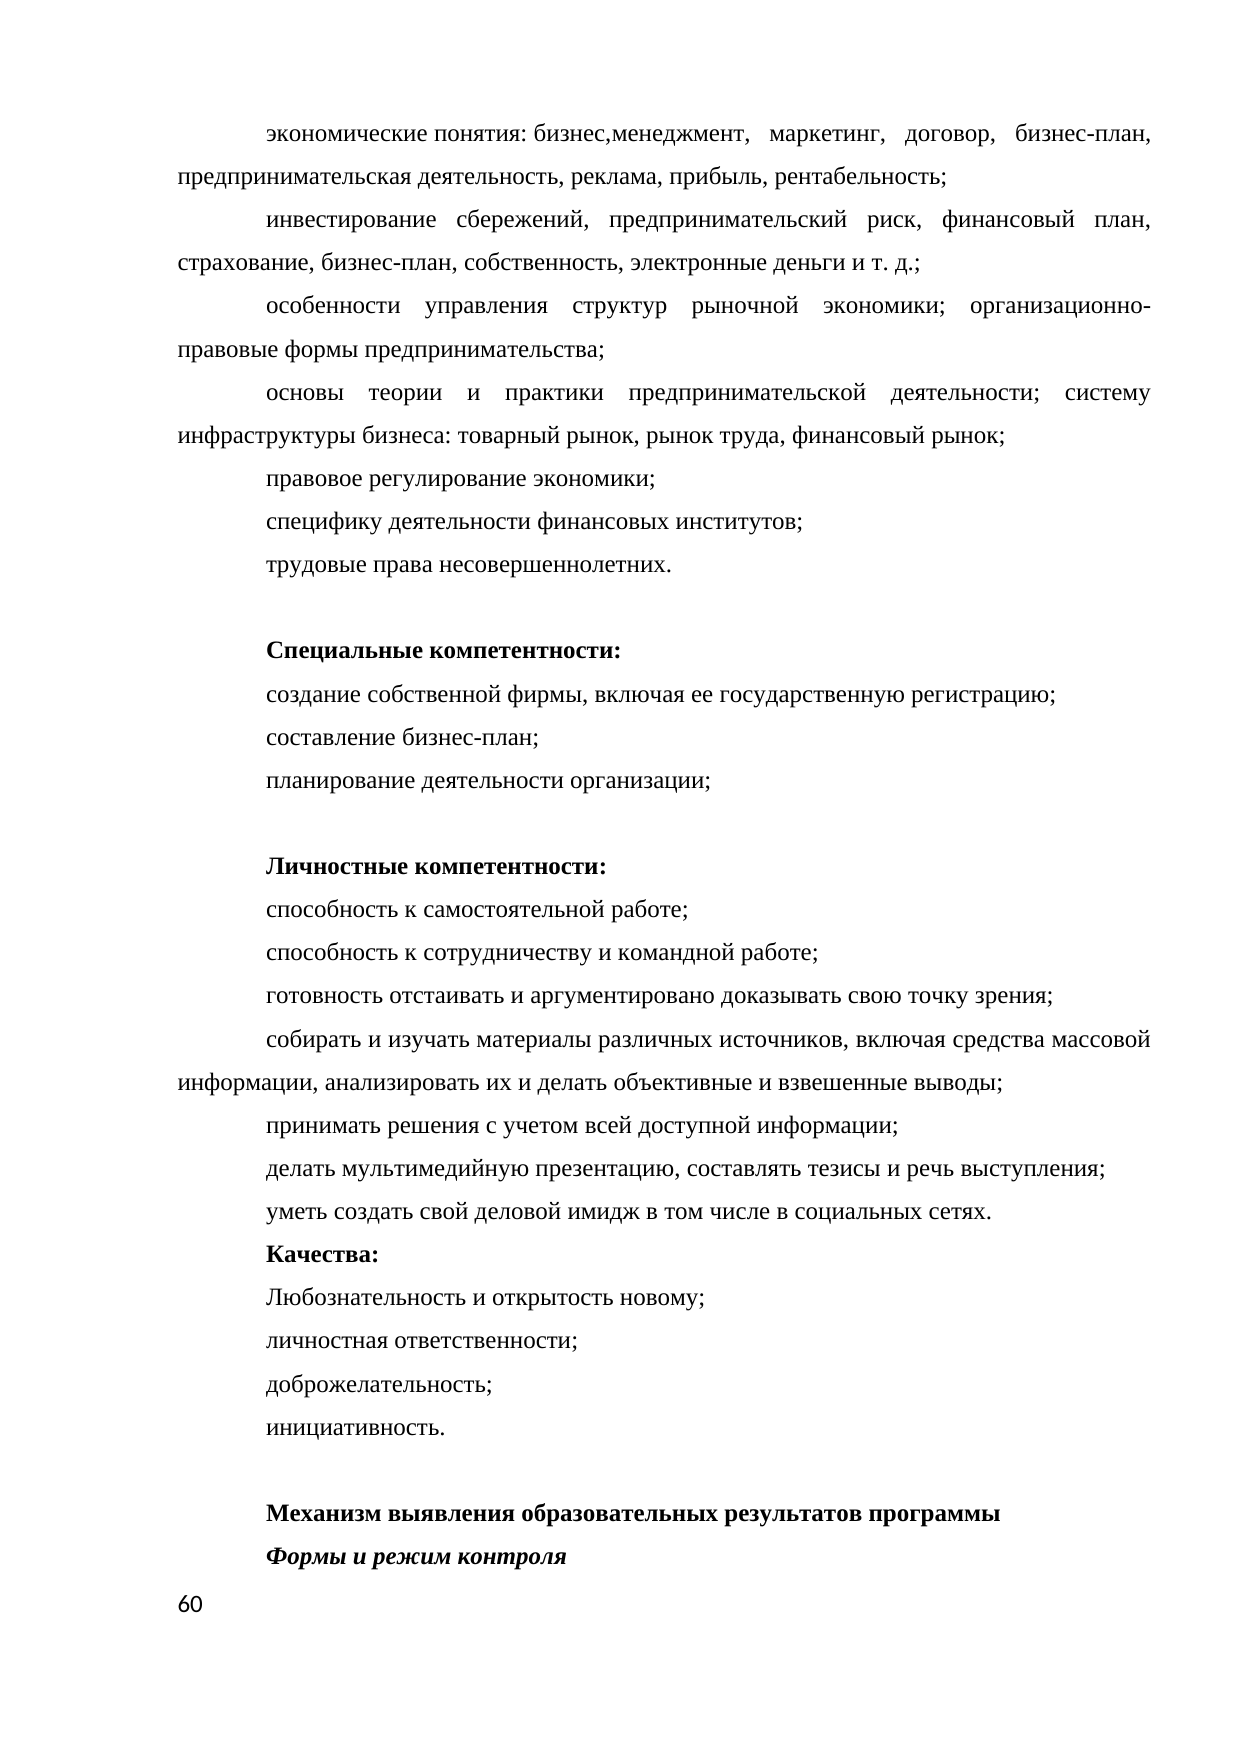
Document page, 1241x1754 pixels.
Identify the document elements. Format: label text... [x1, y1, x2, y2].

text особенности управления структур рыночной экономики; организационно-правовые формы предпринимательства; [177, 291, 1152, 362]
text экономические понятия: бизнес, менеджмент, маркетинг, договор, бизнес-план, предпринимательская деятельность, реклама, прибыль, рентабельность; [177, 118, 1152, 190]
text собирать и изучать материалы различных источников, включая средства массовой информации, анализировать их и делать объективные и взвешенные выводы; [177, 1024, 1152, 1096]
text основы теории и практики предпринимательской деятельности; систему инфраструктуры бизнеса: товарный рынок, рынок труда, финансовый рынок; [177, 377, 1152, 449]
text специфику деятельности финансовых институтов; [177, 506, 1152, 535]
text инвестирование сбережений, предпринимательский риск, финансовый план, страхование, бизнес-план, собственность, электронные деньги и т. д.; [177, 204, 1152, 276]
text планирование деятельности организации; [177, 765, 1152, 794]
text Любознательность и открытость новому; [177, 1282, 1152, 1311]
text Формы и режим контроля [177, 1541, 1152, 1570]
text Качества: [177, 1239, 1152, 1268]
text Личностные компетентности: [177, 851, 1152, 880]
text готовность отстаивать и аргументировано доказывать свою точку зрения; [177, 981, 1152, 1009]
text принимать решения с учетом всей доступной информации; [177, 1110, 1152, 1139]
text составление бизнес-план; [177, 722, 1152, 751]
text трудовые права несовершеннолетних. [177, 549, 1152, 578]
text инициативность. [177, 1412, 1152, 1441]
text способность к самостоятельной работе; [177, 894, 1152, 923]
text личностная ответственности; [177, 1326, 1152, 1354]
text правовое регулирование экономики; [177, 463, 1152, 492]
text делать мультимедийную презентацию, составлять тезисы и речь выступления; [177, 1153, 1152, 1182]
text создание собственной фирмы, включая ее государственную регистрацию; [177, 679, 1152, 707]
text Специальные компетентности: [177, 636, 1152, 664]
text доброжелательность; [177, 1369, 1152, 1397]
text уметь создать свой деловой имидж в том числе в социальных сетях. [177, 1196, 1152, 1225]
text способность к сотрудничеству и командной работе; [177, 937, 1152, 966]
text Механизм выявления образовательных результатов программы [177, 1498, 1152, 1527]
